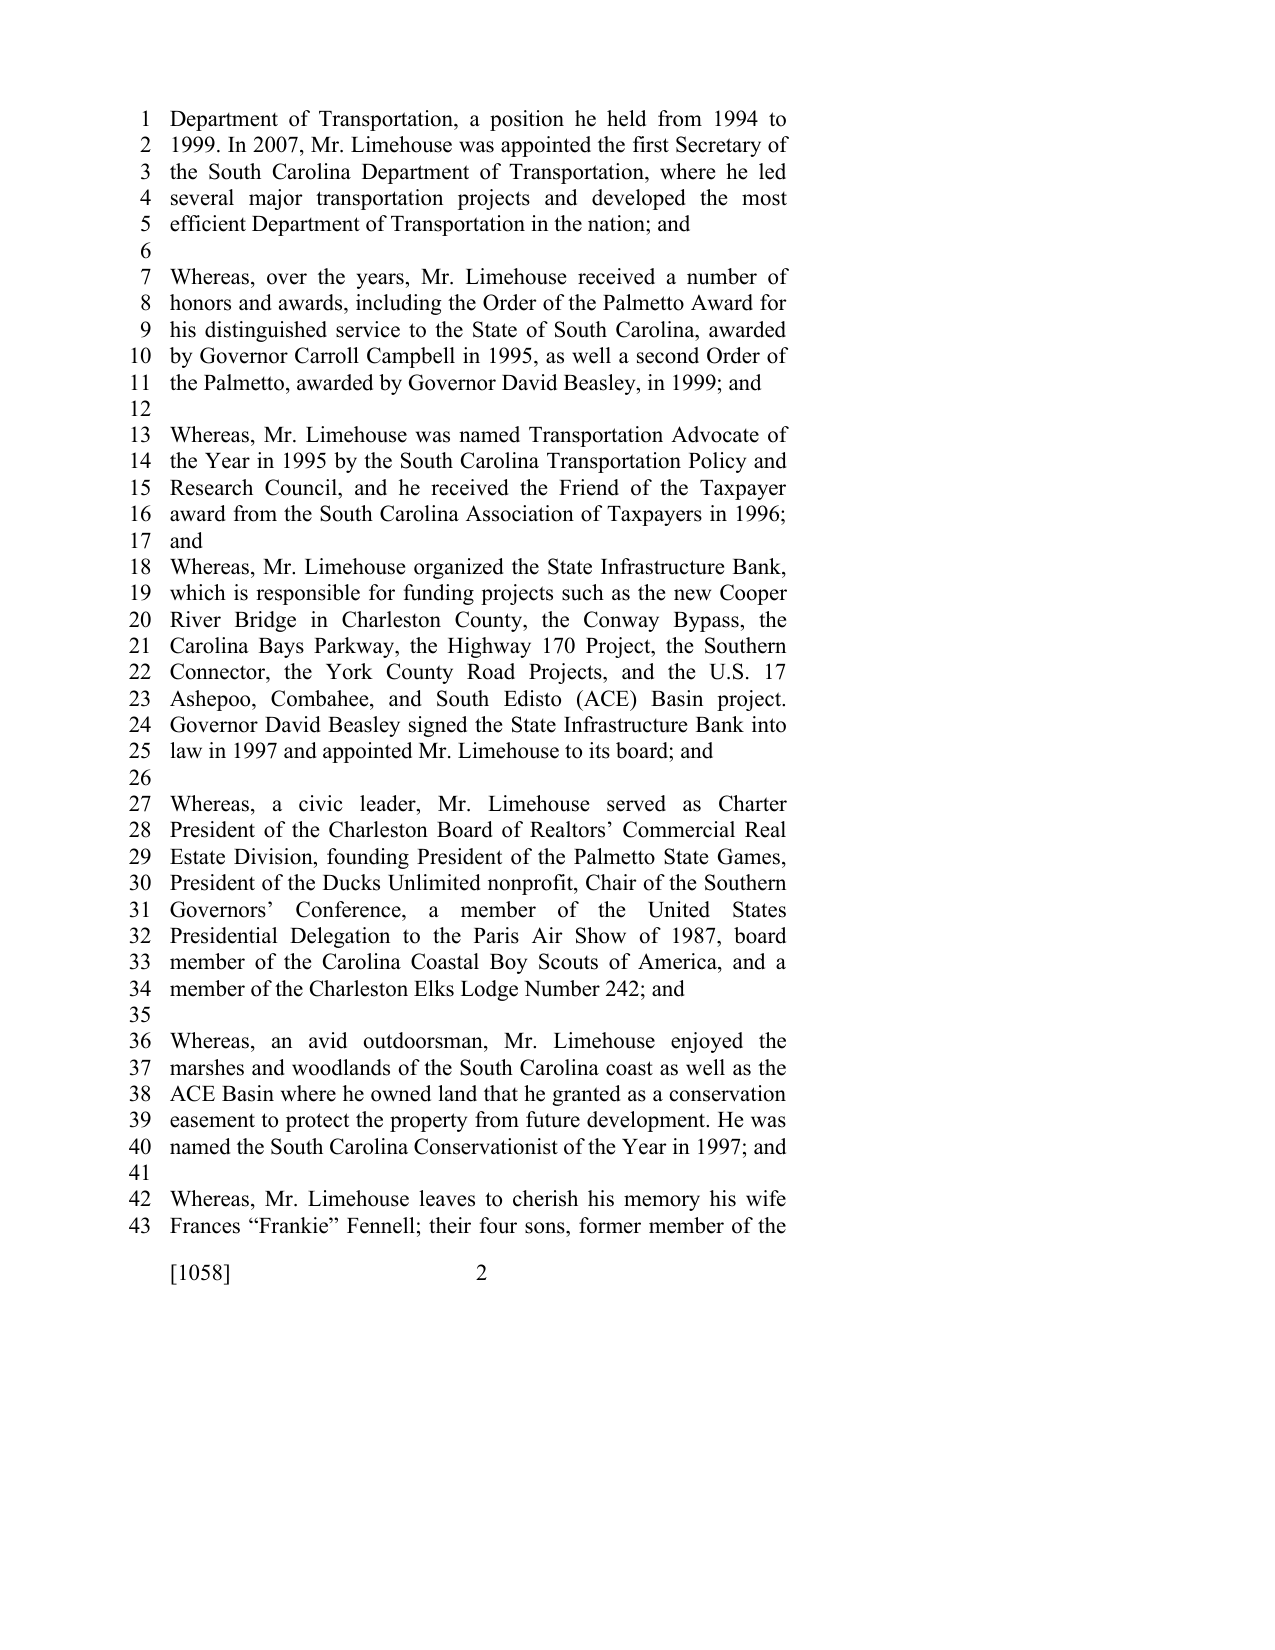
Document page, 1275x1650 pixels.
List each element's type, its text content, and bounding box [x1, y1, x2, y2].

text Whereas, over the years, Mr. Limehouse received a number of honors and awards, including the Order of the Palmetto Award for his distinguished service to the State of South Carolina, awarded by Governor Carroll Campbell in 1995, as well a second Order of the Palmetto, awarded by Governor David Beasley, in 1999; and [169, 263, 787, 395]
text Whereas, a civic leader, Mr. Limehouse served as Charter President of the Charleston Board of Realtors’ Commercial Real Estate Division, founding President of the Palmetto State Games, President of the Ducks Unlimited nonprofit, Chair of the Southern Governors’ Conference, a member of the United States Presidential Delegation to the Paris Air Show of 1987, board member of the Carolina Coastal Boy Scouts of America, and a member of the Charleston Elks Lodge Number 242; and [169, 790, 787, 1001]
text Whereas, Mr. Limehouse was named Transportation Advocate of the Year in 1995 by the South Carolina Transportation Policy and Research Council, and he received the Friend of the Taxpayer award from the South Carolina Association of Taxpayers in 1996; and [169, 421, 787, 553]
text Whereas, Mr. Limehouse organized the State Infrastructure Bank, which is responsible for funding projects such as the new Cooper River Bridge in Charleston County, the Conway Bypass, the Carolina Bays Parkway, the Highway 170 Project, the Southern Connector, the York County Road Projects, and the U.S. 17 Ashepoo, Combahee, and South Edisto (ACE) Basin project. Governor David Beasley signed the State Infrastructure Bank into law in 1997 and appointed Mr. Limehouse to its board; and [169, 553, 787, 764]
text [169, 1186, 787, 1238]
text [169, 105, 787, 237]
text Whereas, an avid outdoorsman, Mr. Limehouse enjoyed the marshes and woodlands of the South Carolina coast as well as the ACE Basin where he owned land that he granted as a conservation easement to protect the property from future development. He was named the South Carolina Conservationist of the Year in 1997; and [169, 1027, 787, 1159]
